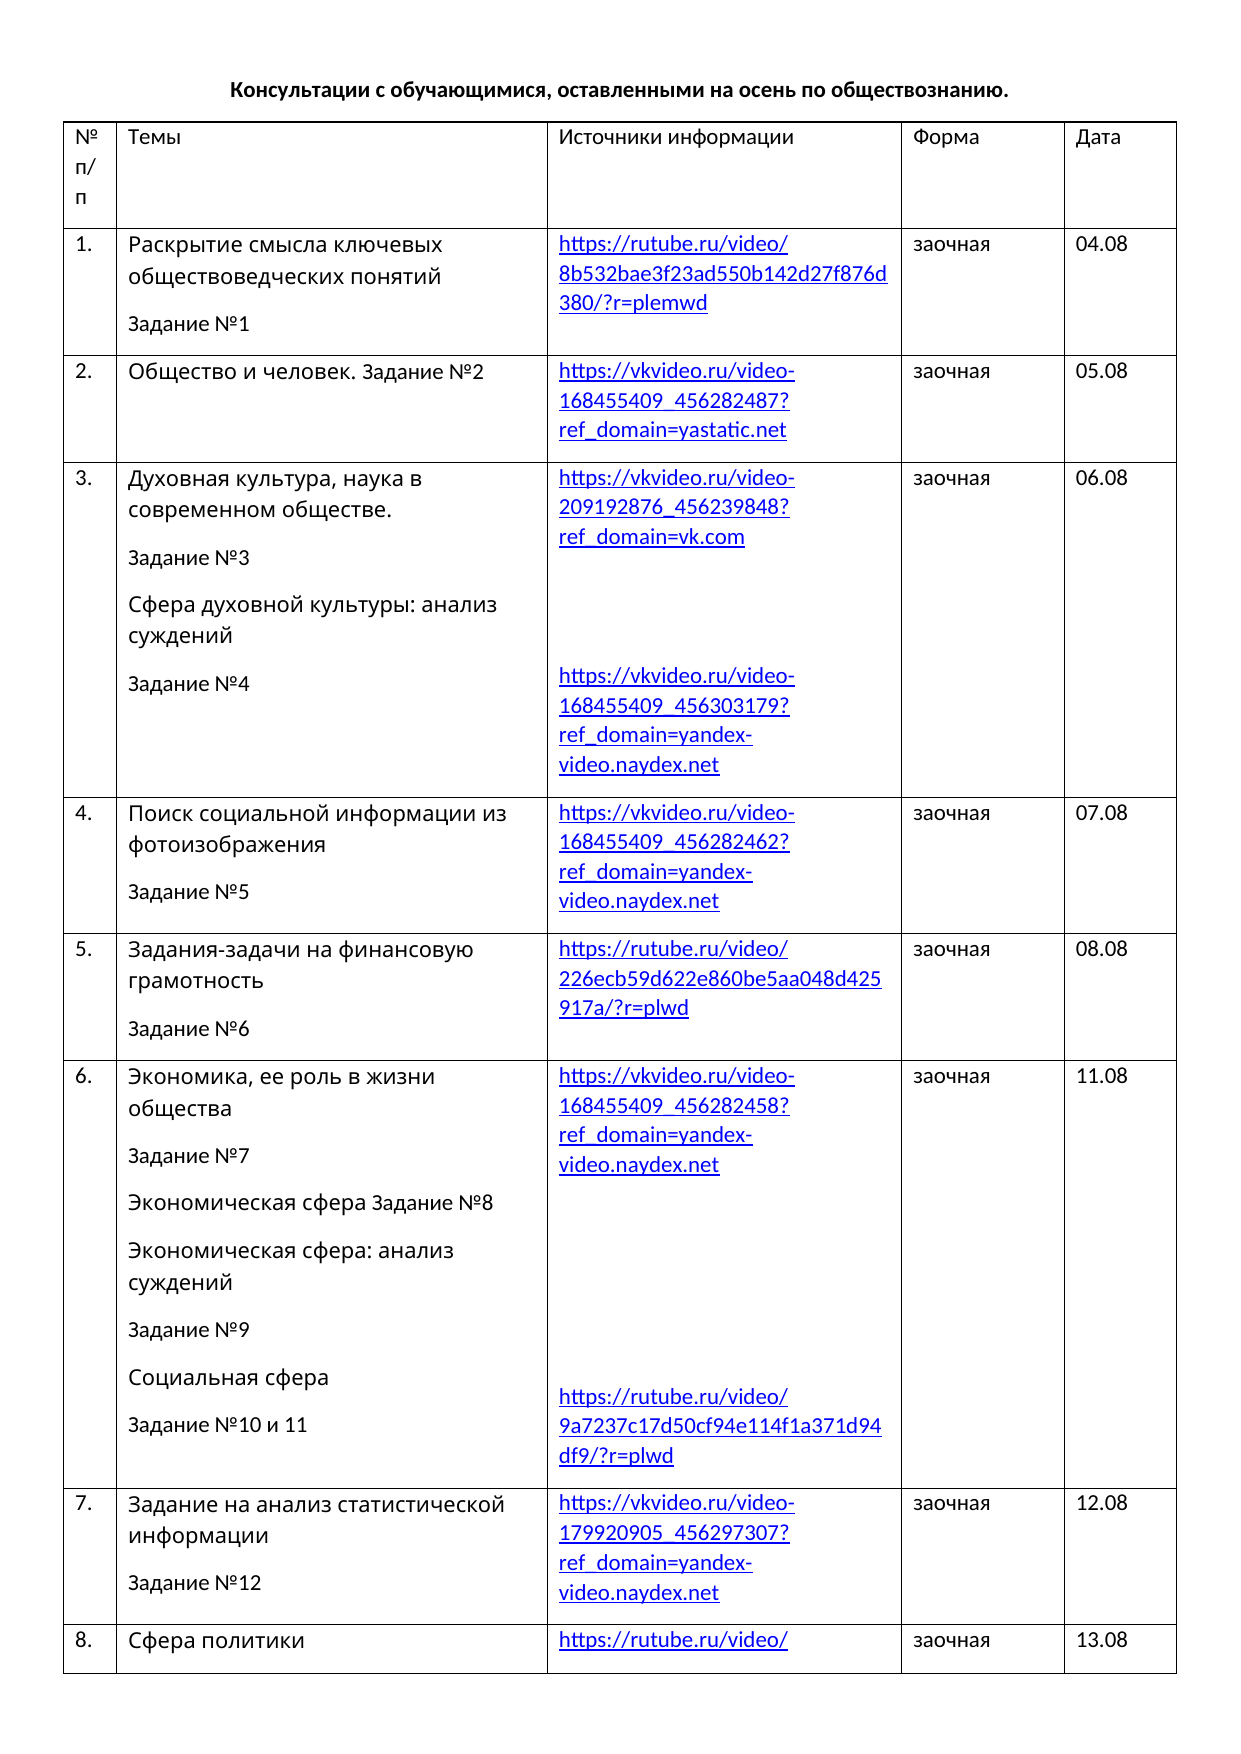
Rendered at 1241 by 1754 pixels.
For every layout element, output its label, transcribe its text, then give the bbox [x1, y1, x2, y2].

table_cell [117, 1625, 547, 1673]
table_cell заочная [902, 798, 1064, 933]
table_cell 12.08 [1065, 1489, 1176, 1624]
table_header Форма [902, 123, 1064, 228]
table_cell Экономика, ее роль в жизни общества Задание №7 Экономическая сфера Задание №8 Экономическая сфера: анализ суждений Задание №9 Социальная сфера Задание №10 и 11 [117, 1061, 547, 1487]
text Консультации с обучающимися, оставленными на осень по обществознанию. [75, 75, 1165, 103]
table_cell 06.08 [1065, 463, 1176, 797]
table_cell 7. [64, 1489, 116, 1624]
table_header Дата [1065, 123, 1176, 228]
table_cell Поиск социальной информации из фотоизображения Задание №5 [117, 798, 547, 933]
table_cell 3. [64, 463, 116, 797]
table_cell 04.08 [1065, 229, 1176, 355]
table_cell Духовная культура, наука в современном обществе. Задание №3 Сфера духовной культуры: анализ суждений Задание №4 [117, 463, 547, 797]
table_cell https://rutube.ru/video/226ecb59d622e860be5aa048d425917a/?r=plwd [548, 934, 901, 1060]
table_cell Общество и человек. Задание №2 [117, 356, 547, 462]
table_cell https://vkvideo.ru/video-168455409_456282487?ref_domain=yastatic.net [548, 356, 901, 462]
table_cell заочная [902, 356, 1064, 462]
table_cell 6. [64, 1061, 116, 1487]
table_cell заочная [902, 1061, 1064, 1487]
table_cell 11.08 [1065, 1061, 1176, 1487]
table_cell https://vkvideo.ru/video-209192876_456239848?ref_domain=vk.com https://vkvideo.ru/video-168455409_456303179?ref_domain=yandex-video.naydex.net [548, 463, 901, 797]
table_cell заочная [902, 229, 1064, 355]
table_cell 07.08 [1065, 798, 1176, 933]
table_cell 2. [64, 356, 116, 462]
table_cell 5. [64, 934, 116, 1060]
table_header Источники информации [548, 123, 901, 228]
table_cell заочная [902, 463, 1064, 797]
table_cell https://rutube.ru/video/8b532bae3f23ad550b142d27f876d380/?r=plemwd [548, 229, 901, 355]
table_header № п/п [64, 123, 116, 228]
table_header Темы [117, 123, 547, 228]
table_cell 8. [64, 1625, 116, 1673]
table_cell 13.08 [1065, 1625, 1176, 1673]
table_cell заочная [902, 934, 1064, 1060]
table_cell 4. [64, 798, 116, 933]
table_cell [548, 1625, 901, 1673]
table_cell Задания-задачи на финансовую грамотность Задание №6 [117, 934, 547, 1060]
table_cell https://vkvideo.ru/video-168455409_456282458?ref_domain=yandex-video.naydex.net https://rutube.ru/video/9a7237c17d50cf94e114f1a371d94df9/?r=plwd [548, 1061, 901, 1487]
table_cell заочная [902, 1625, 1064, 1673]
table_cell 08.08 [1065, 934, 1176, 1060]
table_cell https://vkvideo.ru/video-168455409_456282462?ref_domain=yandex-video.naydex.net [548, 798, 901, 933]
table_cell 05.08 [1065, 356, 1176, 462]
table_cell заочная [902, 1489, 1064, 1624]
table_cell https://vkvideo.ru/video-179920905_456297307?ref_domain=yandex-video.naydex.net [548, 1489, 901, 1624]
table_cell Раскрытие смысла ключевых обществоведческих понятий Задание №1 [117, 229, 547, 355]
table_cell 1. [64, 229, 116, 355]
table_cell Задание на анализ статистической информации Задание №12 [117, 1489, 547, 1624]
